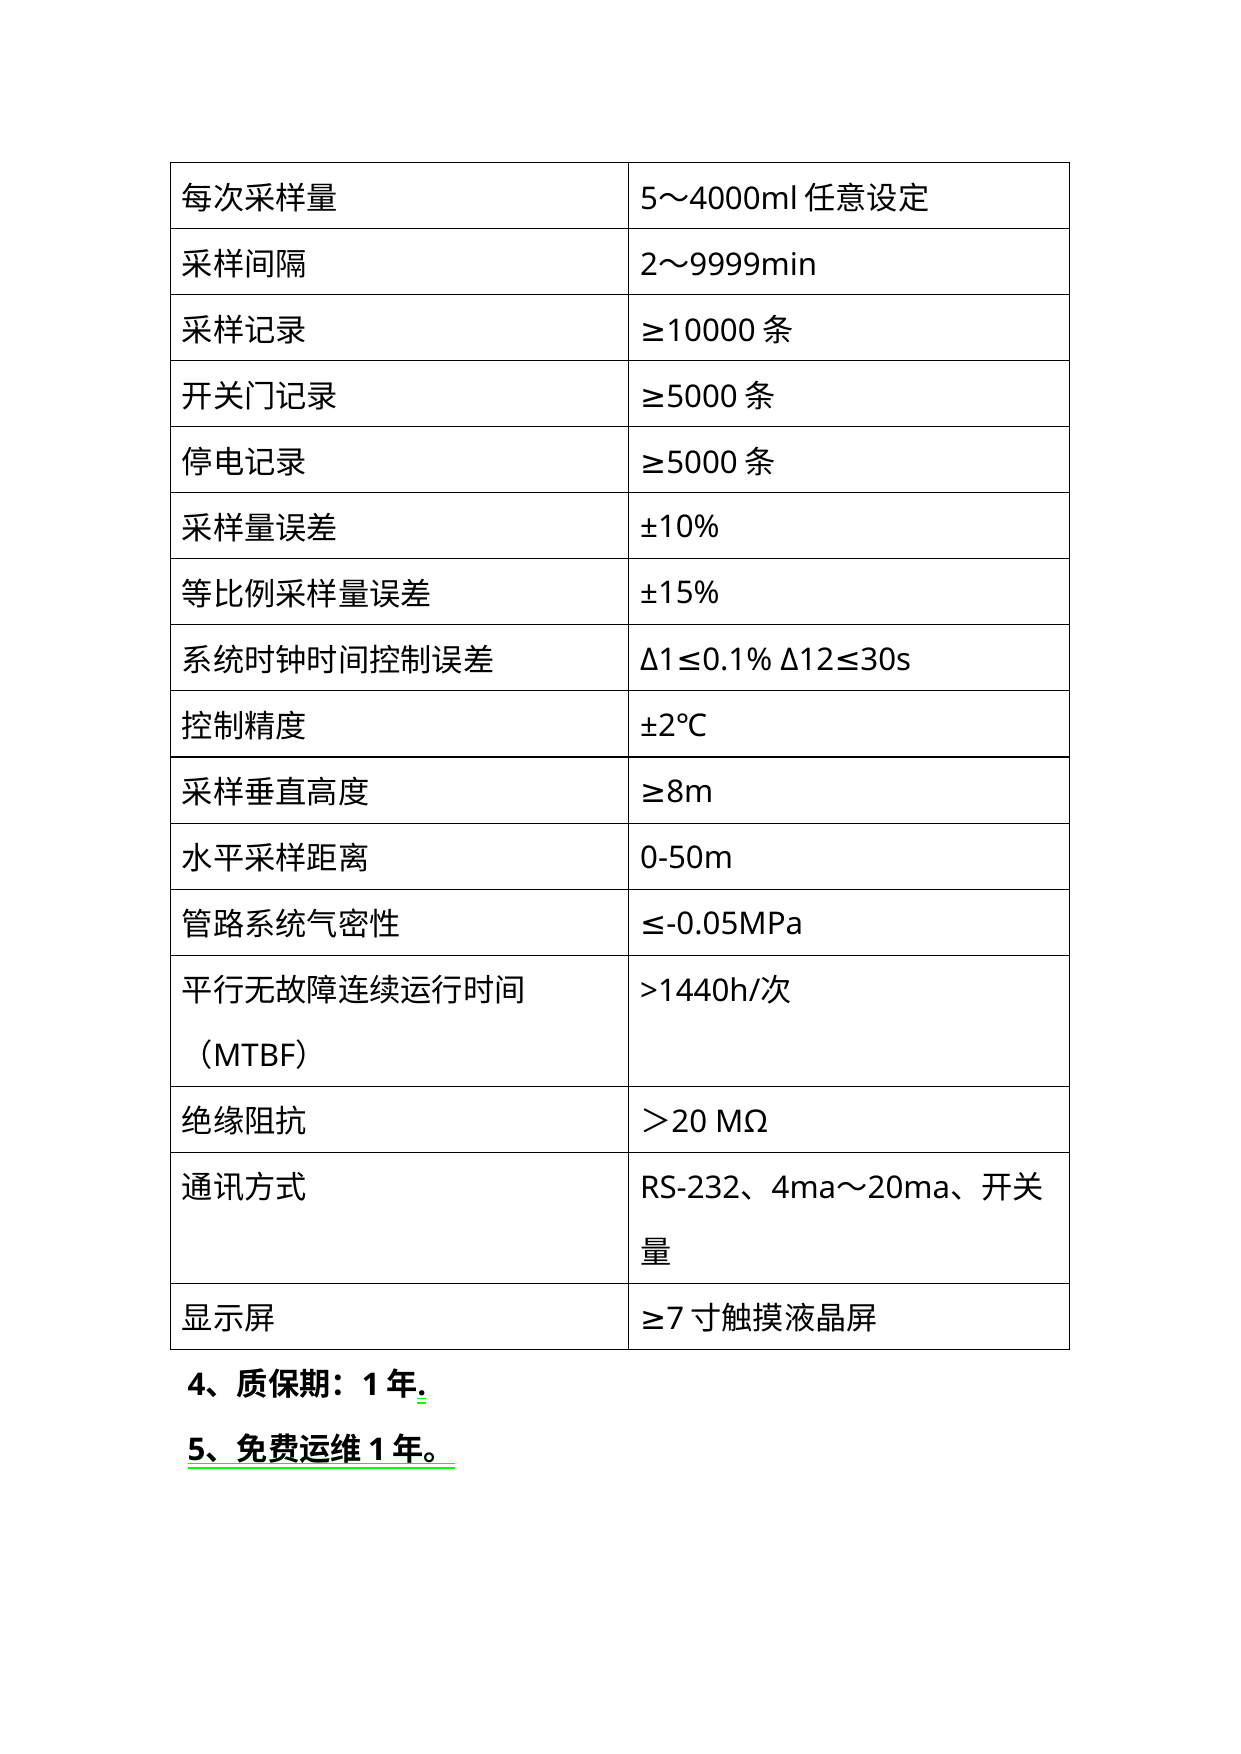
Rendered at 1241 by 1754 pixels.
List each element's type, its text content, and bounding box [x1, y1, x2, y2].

table_cell 0-50m [629, 824, 1069, 888]
table_cell 水平采样距离 [171, 824, 628, 888]
table_cell ±10% [629, 493, 1069, 558]
table_cell 绝缘阻抗 [171, 1087, 628, 1152]
table_cell ≥5000条 [629, 361, 1069, 426]
table_cell 采样间隔 [171, 229, 628, 294]
text 5、免费运维1年。 [187, 1415, 1053, 1480]
table_cell ≥7寸触摸液晶屏 [629, 1284, 1069, 1349]
table_cell Δ1≤0.1% Δ12≤30s [629, 625, 1069, 690]
table_cell RS-232、4ma～20ma、开关量 [629, 1153, 1069, 1283]
table_cell ＞20 MΩ [629, 1087, 1069, 1152]
table_cell 系统时钟时间控制误差 [171, 625, 628, 690]
table_cell 等比例采样量误差 [171, 559, 628, 624]
table_cell ≥8m [629, 758, 1069, 822]
table_cell ≥10000条 [629, 295, 1069, 360]
table_cell 采样量误差 [171, 493, 628, 558]
table_cell ±15% [629, 559, 1069, 624]
table_cell 通讯方式 [171, 1153, 628, 1283]
table_cell 5～4000ml任意设定 [629, 163, 1069, 228]
table_cell 控制精度 [171, 691, 628, 756]
table_cell 采样记录 [171, 295, 628, 360]
table_cell 2～9999min [629, 229, 1069, 294]
text 4、质保期：1年. [187, 1350, 1053, 1415]
table_cell 平行无故障连续运行时间（MTBF） [171, 956, 628, 1086]
table_cell 显示屏 [171, 1284, 628, 1349]
table_cell 采样垂直高度 [171, 758, 628, 822]
table_cell 停电记录 [171, 427, 628, 492]
table_cell >1440h/次 [629, 956, 1069, 1086]
table_cell 管路系统气密性 [171, 890, 628, 954]
table_cell ≤-0.05MPa [629, 890, 1069, 954]
table_cell 开关门记录 [171, 361, 628, 426]
table_cell ≥5000条 [629, 427, 1069, 492]
table_cell 每次采样量 [171, 163, 628, 228]
table_cell ±2℃ [629, 691, 1069, 756]
